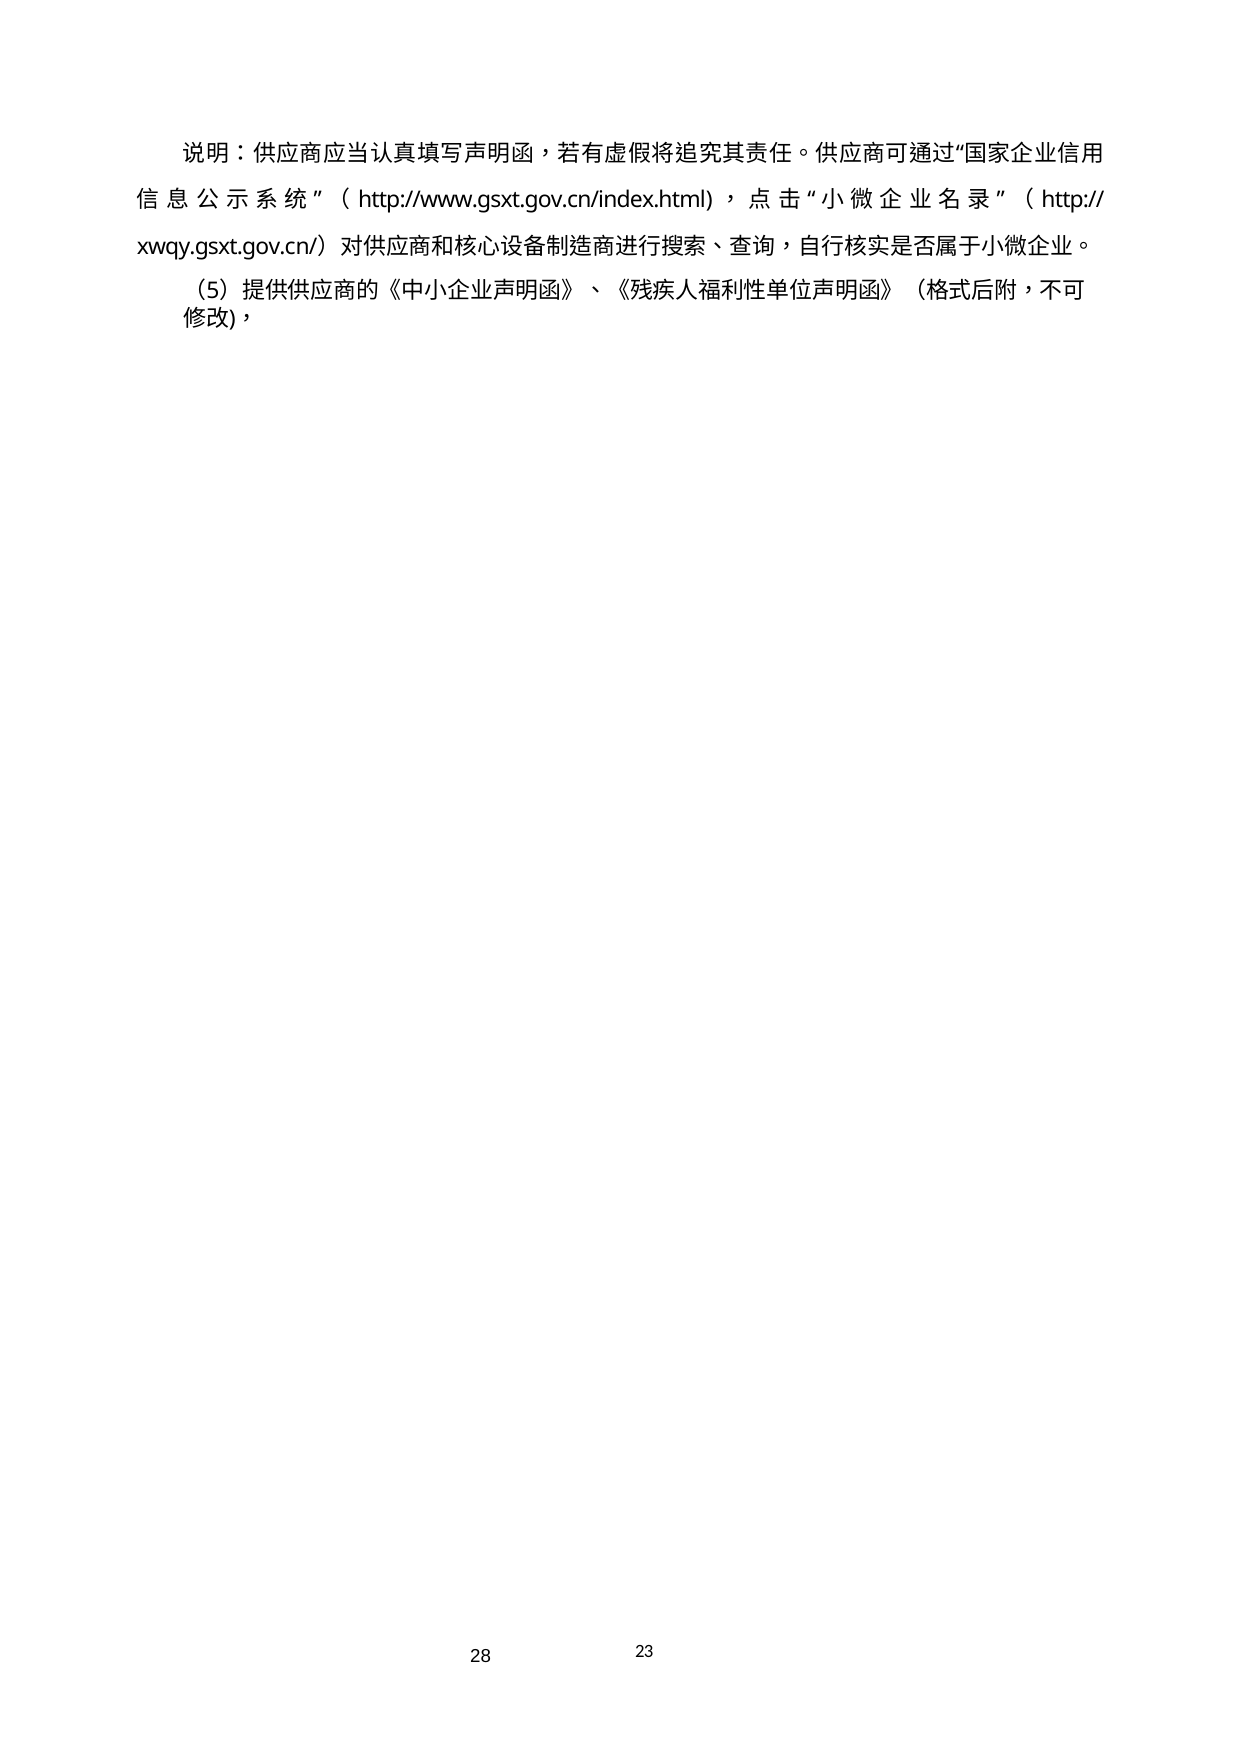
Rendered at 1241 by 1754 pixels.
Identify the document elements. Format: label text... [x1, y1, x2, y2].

text 说明：供应商应当认真填写声明函，若有虚假将追究其责任。供应商可通过“国家企业信用信息公示系统”（http://www.gsxt.gov.cn/index.html)，点击“小微企业名录”（http://xwqy.gsxt.gov.cn/）对供应商和核心设备制造商进行搜索、查询，自行核实是否属于小微企业。 [137, 136, 1104, 261]
text （5）提供供应商的《中小企业声明函》、《残疾人福利性单位声明函》（格式后附，不可修改)， [183, 276, 1104, 333]
